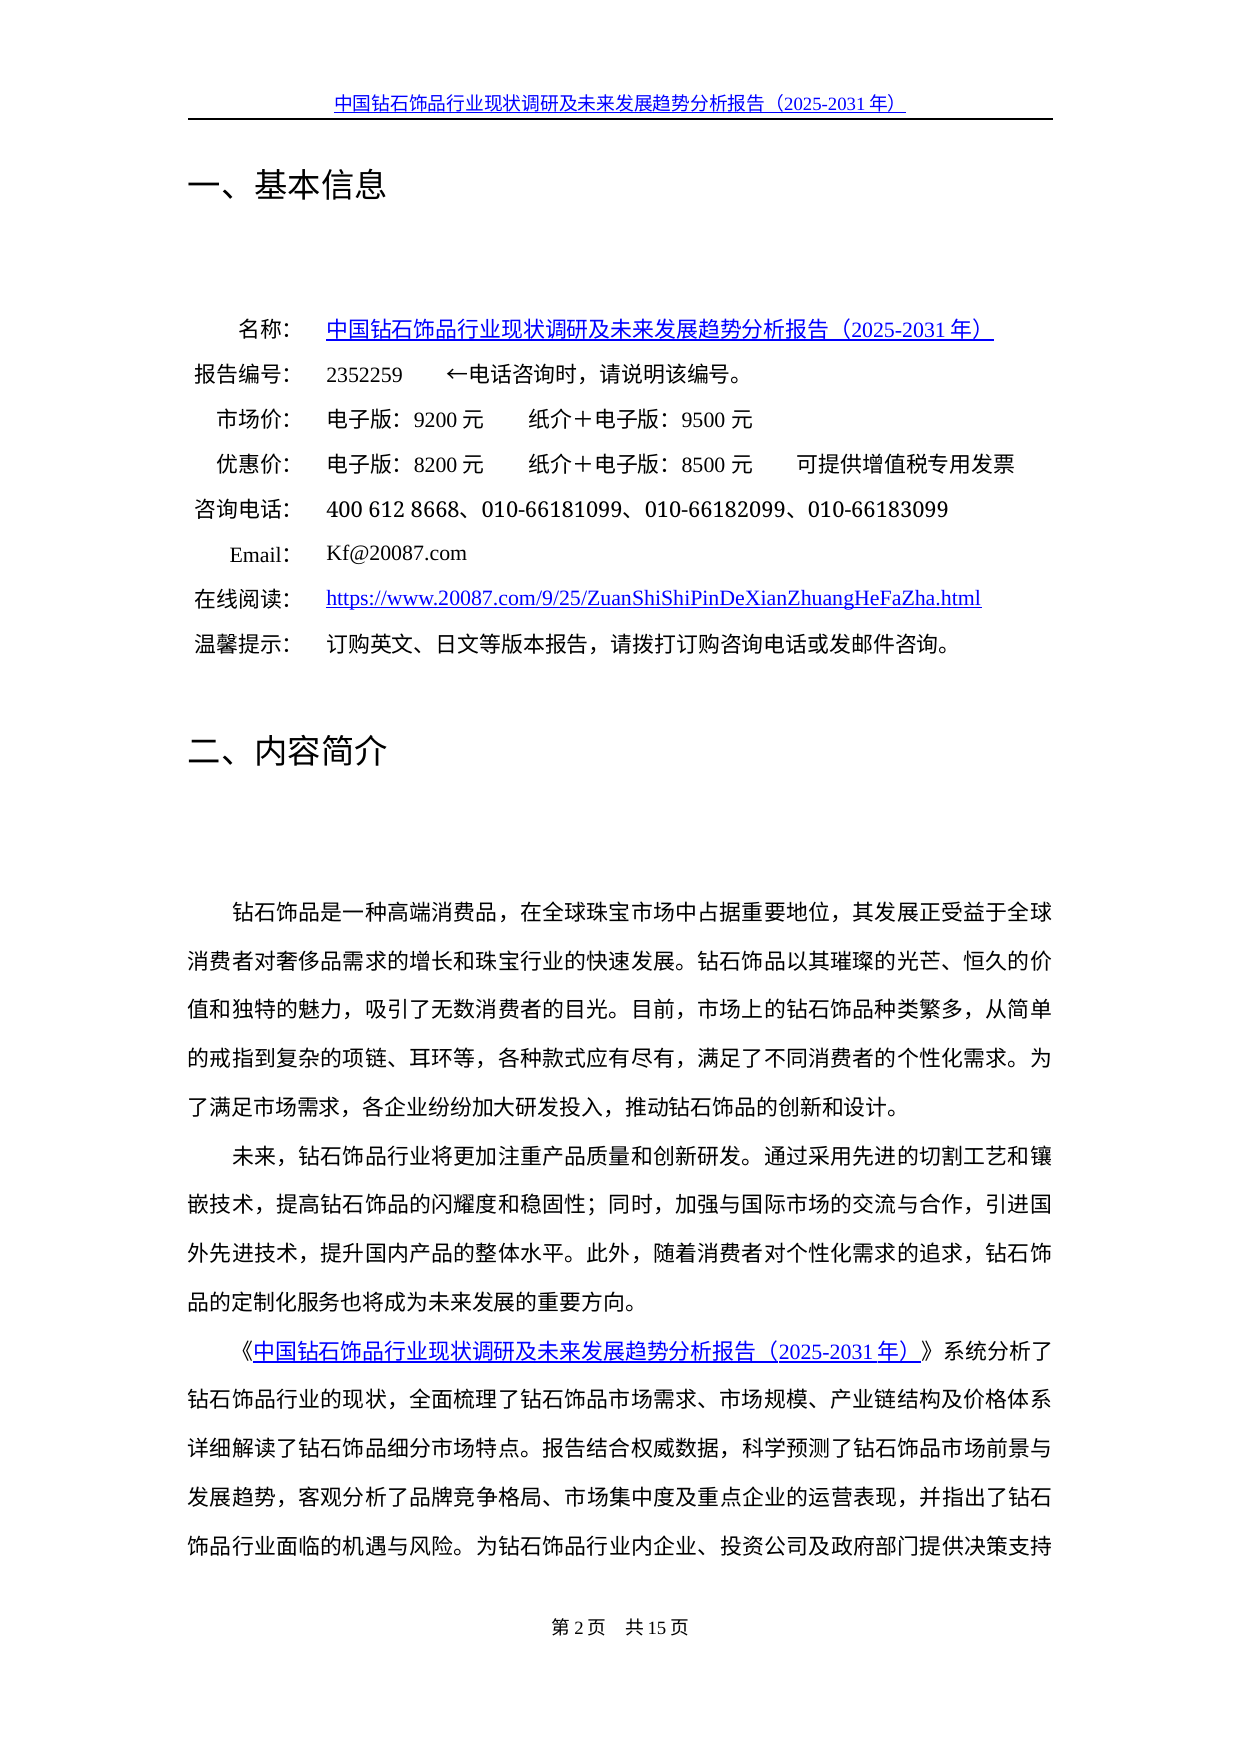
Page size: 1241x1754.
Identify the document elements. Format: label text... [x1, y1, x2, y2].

table_cell 在线阅读： [167, 582, 315, 627]
table_cell 2352259 ←电话咨询时，请说明该编号。 [315, 357, 1073, 402]
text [187, 894, 1053, 1561]
title 二、内容简介 [187, 717, 1053, 782]
table_cell 电子版：9200 元 纸介＋电子版：9500 元 [315, 402, 1073, 447]
table_cell 咨询电话： [167, 492, 315, 537]
table_cell 电子版：8200 元 纸介＋电子版：8500 元 可提供增值税专用发票 [315, 447, 1073, 492]
title 一、基本信息 [187, 150, 1053, 215]
table_cell 400 612 8668、010-66181099、010-66182099、010-66183099 [315, 492, 1073, 537]
table_cell [315, 582, 1073, 627]
table_cell 温馨提示： [167, 627, 315, 672]
table_cell Email： [167, 537, 315, 582]
table_cell 报告编号： [167, 357, 315, 402]
table_cell Kf@20087.com [315, 537, 1073, 582]
table_header 名称： [167, 312, 315, 357]
table_cell 市场价： [167, 402, 315, 447]
table_cell 订购英文、日文等版本报告，请拨打订购咨询电话或发邮件咨询。 [315, 627, 1073, 672]
table_header 中国钻石饰品行业现状调研及未来发展趋势分析报告（2025-2031年） [315, 312, 1073, 357]
table_cell 优惠价： [167, 447, 315, 492]
